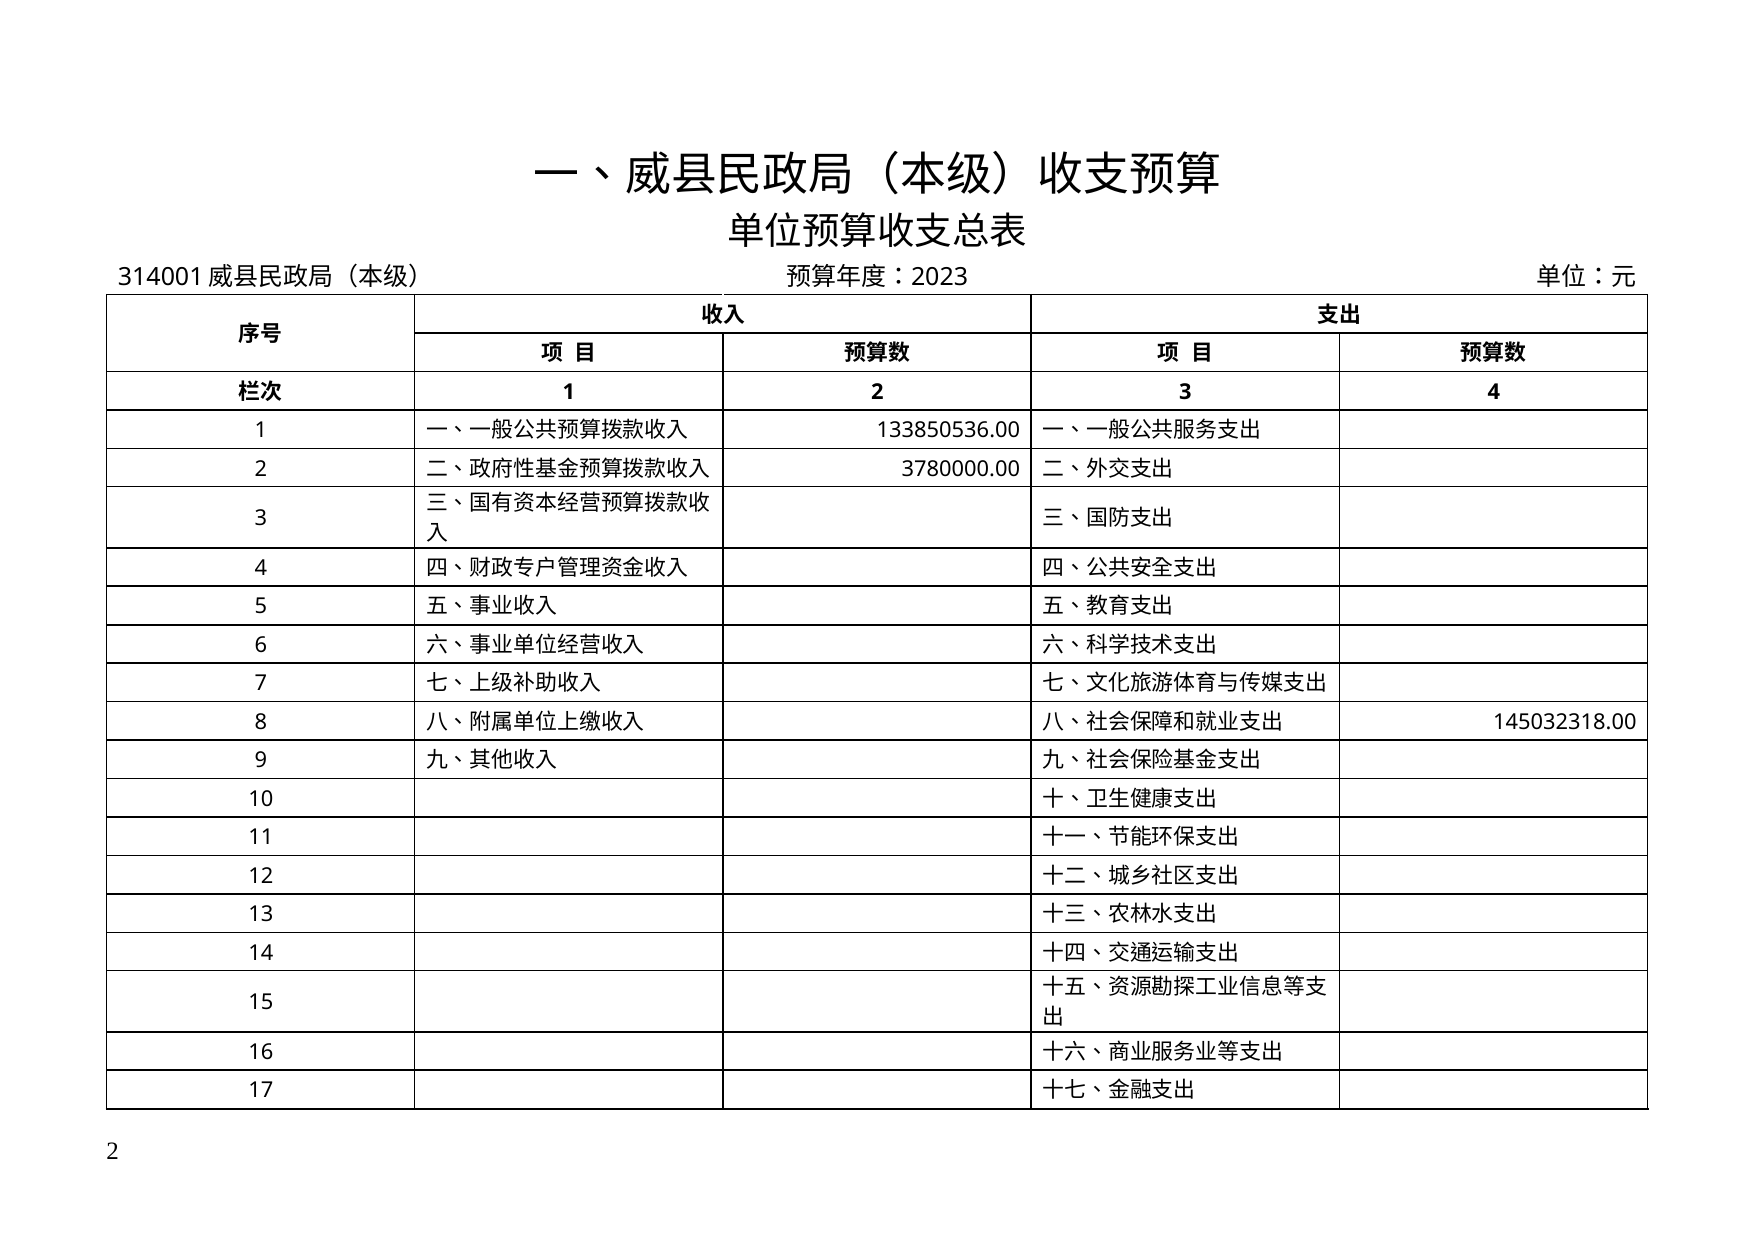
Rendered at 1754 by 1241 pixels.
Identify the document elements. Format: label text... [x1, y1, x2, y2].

table_cell 九、其他收入 [415, 741, 722, 778]
table_cell 十五、资源勘探工业信息等支出 [1032, 971, 1339, 1031]
table_cell 项 目 [1032, 334, 1339, 371]
table_cell 十二、城乡社区支出 [1032, 856, 1339, 893]
table_cell [724, 895, 1030, 931]
table_cell 项 目 [415, 334, 722, 371]
table_cell 145032318.00 [1340, 702, 1647, 739]
text 一、威县民政局（本级）收支预算 [106, 142, 1648, 204]
table_cell 预算数 [1340, 334, 1647, 371]
table_cell 5 [107, 587, 414, 624]
table_cell 序号 [107, 295, 414, 371]
table_cell [1340, 779, 1647, 816]
table_cell [724, 856, 1030, 893]
table_cell 六、科学技术支出 [1032, 626, 1339, 662]
table_cell [724, 741, 1030, 778]
table_cell [724, 1033, 1030, 1069]
table_cell [724, 626, 1030, 662]
table_cell 7 [107, 664, 414, 701]
table_cell 一、一般公共预算拨款收入 [415, 411, 722, 447]
table_cell [1340, 549, 1647, 585]
text 单位预算收支总表 [106, 204, 1648, 255]
table_cell 2 [724, 372, 1030, 409]
table_cell [724, 587, 1030, 624]
table_cell [1340, 933, 1647, 970]
table_cell 12 [107, 856, 414, 893]
table_cell 十一、节能环保支出 [1032, 818, 1339, 854]
table_cell [415, 933, 722, 970]
table_cell [415, 971, 722, 1031]
table_cell 预算数 [724, 334, 1030, 371]
table_cell [724, 971, 1030, 1031]
table_cell 4 [107, 549, 414, 585]
table_cell [1340, 1071, 1647, 1108]
table_cell 三、国防支出 [1032, 487, 1339, 547]
table_cell [724, 779, 1030, 816]
table_cell 4 [1340, 372, 1647, 409]
table_cell 9 [107, 741, 414, 778]
table_cell [1340, 587, 1647, 624]
table_cell 二、外交支出 [1032, 449, 1339, 486]
table_cell 11 [107, 818, 414, 854]
table_cell [1340, 449, 1647, 486]
table_cell 16 [107, 1033, 414, 1069]
table_cell [1340, 895, 1647, 931]
table_cell [415, 818, 722, 854]
table_cell [415, 1033, 722, 1069]
table_cell [1340, 856, 1647, 893]
table_cell 十、卫生健康支出 [1032, 779, 1339, 816]
table_cell 十六、商业服务业等支出 [1032, 1033, 1339, 1069]
table_cell 八、附属单位上缴收入 [415, 702, 722, 739]
table_cell 六、事业单位经营收入 [415, 626, 722, 662]
table_cell [724, 933, 1030, 970]
table_cell [1340, 664, 1647, 701]
table_cell 2 [107, 449, 414, 486]
table_cell [415, 779, 722, 816]
table_cell 3 [107, 487, 414, 547]
table_header 单位：元 [1032, 257, 1647, 294]
table_cell 十四、交通运输支出 [1032, 933, 1339, 970]
table_cell 十三、农林水支出 [1032, 895, 1339, 931]
table_cell 栏次 [107, 372, 414, 409]
table_cell 3 [1032, 372, 1339, 409]
table_cell [1340, 626, 1647, 662]
table_cell [724, 664, 1030, 701]
table_cell 八、社会保障和就业支出 [1032, 702, 1339, 739]
table_cell [1340, 487, 1647, 547]
table_cell [415, 895, 722, 931]
table_cell 支出 [1032, 295, 1647, 332]
table_cell [1340, 1033, 1647, 1069]
table_cell 四、财政专户管理资金收入 [415, 549, 722, 585]
table_cell [1340, 818, 1647, 854]
table_cell 九、社会保险基金支出 [1032, 741, 1339, 778]
table_cell 1 [107, 411, 414, 447]
table_cell 8 [107, 702, 414, 739]
table_cell [415, 856, 722, 893]
table_cell 13 [107, 895, 414, 931]
table_header 314001威县民政局（本级） [107, 257, 722, 294]
table_cell 15 [107, 971, 414, 1031]
table_cell [724, 1071, 1030, 1108]
table_cell 收入 [415, 295, 1030, 332]
table_cell 一、一般公共服务支出 [1032, 411, 1339, 447]
table_cell 3780000.00 [724, 449, 1030, 486]
table_cell 三、国有资本经营预算拨款收入 [415, 487, 722, 547]
table_cell [724, 702, 1030, 739]
table_cell [1340, 741, 1647, 778]
table_cell 七、上级补助收入 [415, 664, 722, 701]
table_cell [415, 1071, 722, 1108]
table_cell [1340, 411, 1647, 447]
table_cell [724, 818, 1030, 854]
table_cell 四、公共安全支出 [1032, 549, 1339, 585]
table_cell 五、事业收入 [415, 587, 722, 624]
table_cell [724, 549, 1030, 585]
table_cell 五、教育支出 [1032, 587, 1339, 624]
table_cell 十七、金融支出 [1032, 1071, 1339, 1108]
table_cell 二、政府性基金预算拨款收入 [415, 449, 722, 486]
table_cell [724, 487, 1030, 547]
table_cell 6 [107, 626, 414, 662]
table_header 预算年度：2023 [724, 257, 1030, 294]
table_cell 10 [107, 779, 414, 816]
table_cell 14 [107, 933, 414, 970]
table_cell 17 [107, 1071, 414, 1108]
table_cell 七、文化旅游体育与传媒支出 [1032, 664, 1339, 701]
table_cell 133850536.00 [724, 411, 1030, 447]
table_cell [1340, 971, 1647, 1031]
table_cell 1 [415, 372, 722, 409]
